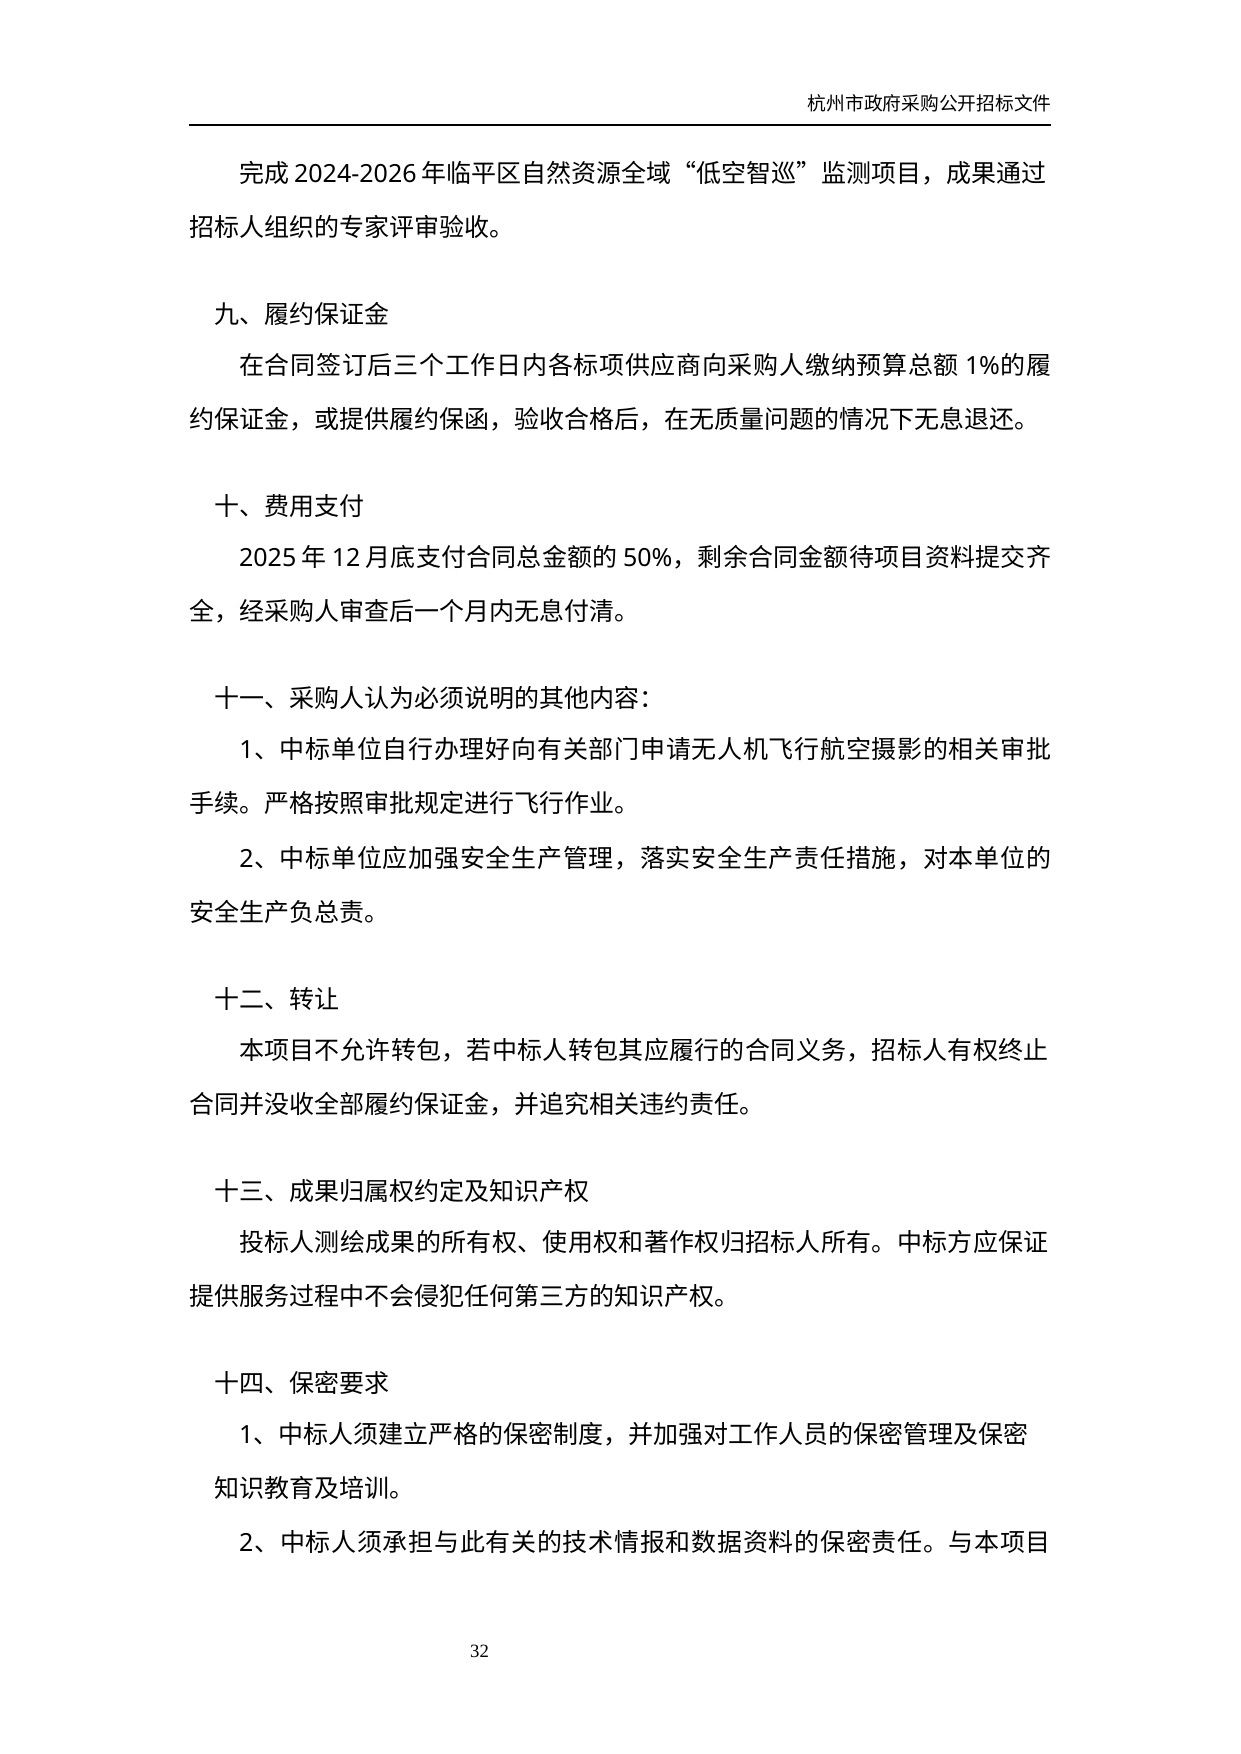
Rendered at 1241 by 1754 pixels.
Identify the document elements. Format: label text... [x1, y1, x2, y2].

text 本项目不允许转包，若中标人转包其应履行的合同义务，招标人有权终止合同并没收全部履约保证金，并追究相关违约责任。 [189, 1030, 1051, 1121]
text 十三、成果归属权约定及知识产权 [189, 1171, 1051, 1208]
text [189, 1523, 1051, 1559]
text 2、中标单位应加强安全生产管理，落实安全生产责任措施，对本单位的安全生产负总责。 [189, 838, 1051, 929]
text 十一、采购人认为必须说明的其他内容： [189, 679, 1051, 715]
text 1、中标人须建立严格的保密制度，并加强对工作人员的保密管理及保密知识教育及培训。 [214, 1414, 1051, 1505]
text 1、中标单位自行办理好向有关部门申请无人机飞行航空摄影的相关审批手续。严格按照审批规定进行飞行作业。 [189, 729, 1051, 820]
text 九、履约保证金 [189, 295, 1051, 331]
text 投标人测绘成果的所有权、使用权和著作权归招标人所有。中标方应保证提供服务过程中不会侵犯任何第三方的知识产权。 [189, 1222, 1051, 1313]
text 十、费用支付 [189, 487, 1051, 523]
text 2025年12月底支付合同总金额的50%，剩余合同金额待项目资料提交齐全，经采购人审查后一个月内无息付清。 [189, 537, 1051, 628]
text 十四、保密要求 [189, 1363, 1051, 1400]
text 完成2024-2026年临平区自然资源全域“低空智巡”监测项目，成果通过招标人组织的专家评审验收。 [189, 153, 1051, 244]
text 在合同签订后三个工作日内各标项供应商向采购人缴纳预算总额1%的履约保证金，或提供履约保函，验收合格后，在无质量问题的情况下无息退还。 [189, 346, 1051, 436]
text 十二、转让 [189, 979, 1051, 1016]
